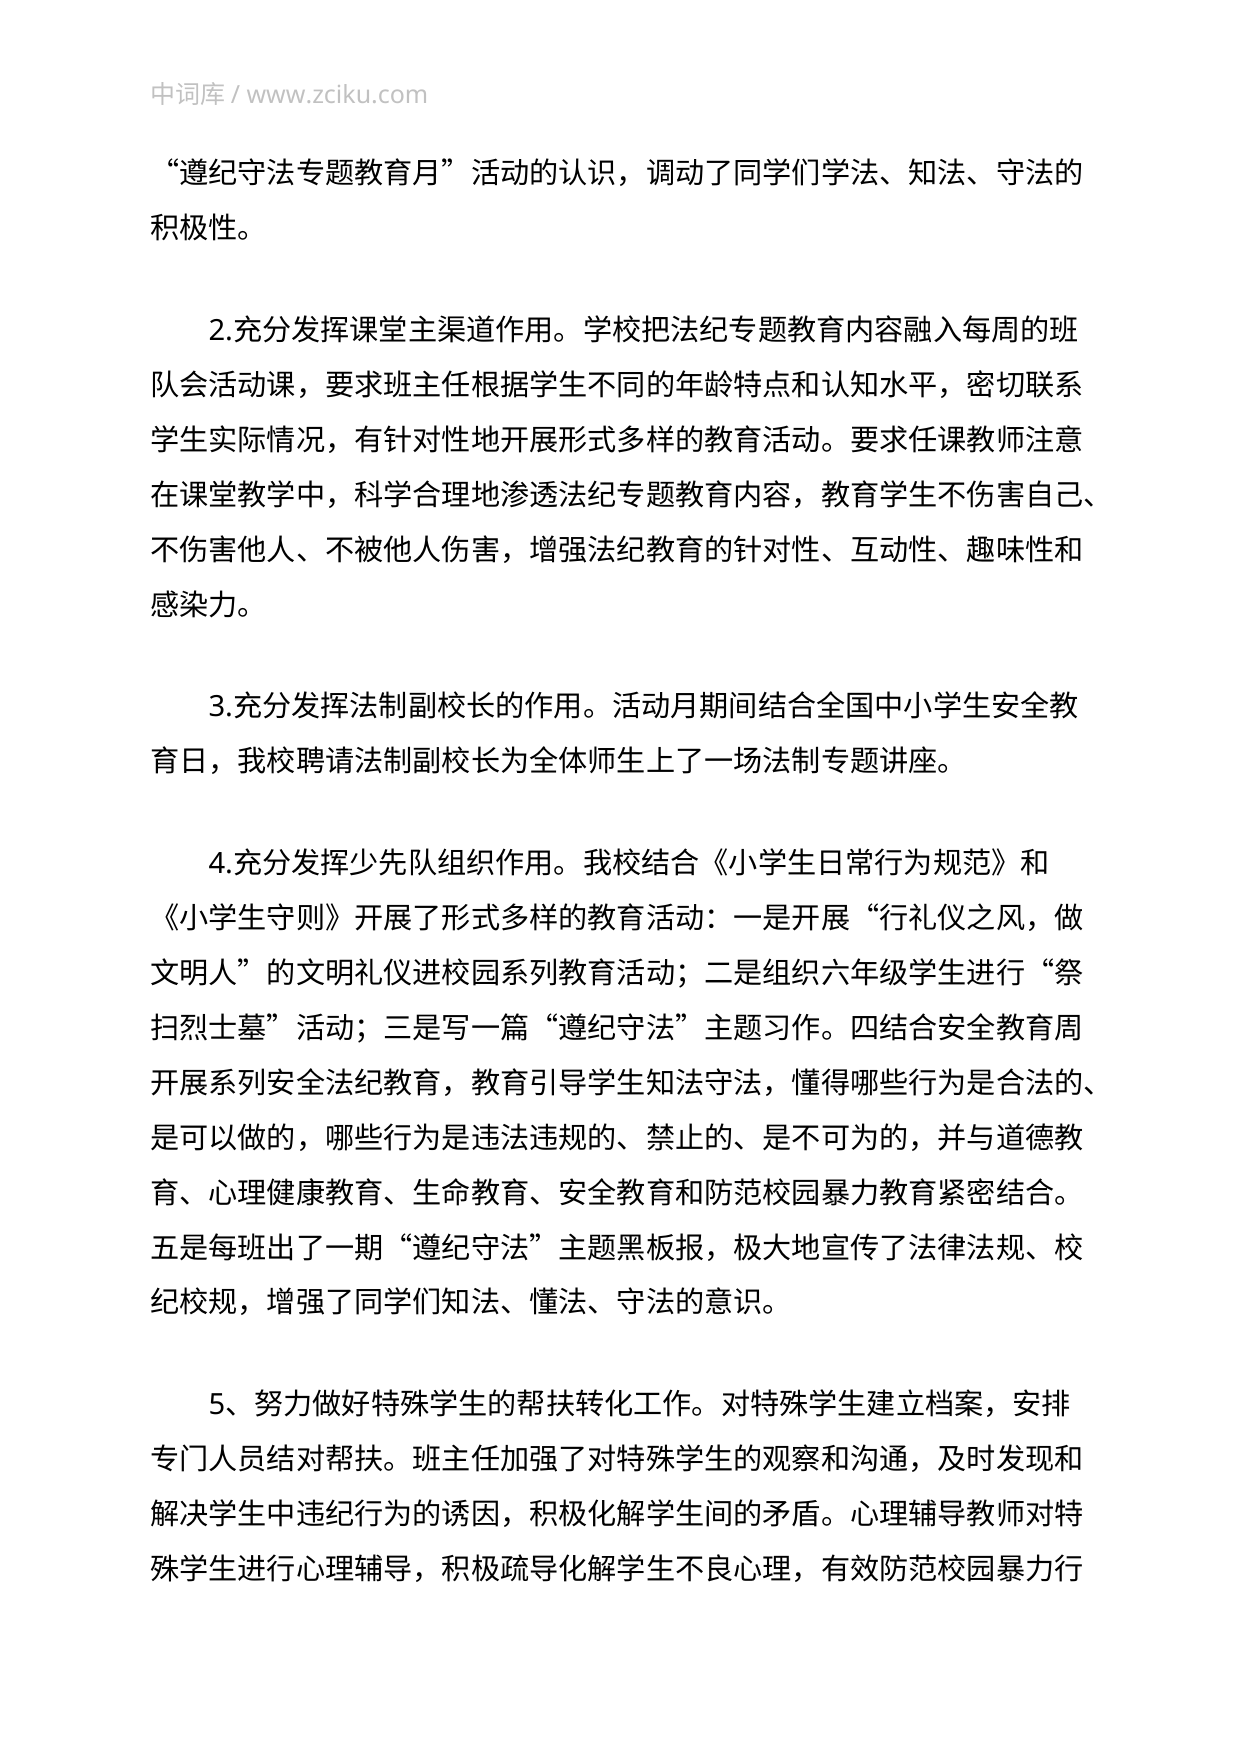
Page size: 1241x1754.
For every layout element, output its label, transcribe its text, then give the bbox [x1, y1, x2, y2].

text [150, 1381, 1090, 1588]
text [150, 150, 1090, 247]
text 2.充分发挥课堂主渠道作用。学校把法纪专题教育内容融入每周的班队会活动课，要求班主任根据学生不同的年龄特点和认知水平，密切联系学生实际情况，有针对性地开展形式多样的教育活动。要求任课教师注意在课堂教学中，科学合理地渗透法纪专题教育内容，教育学生不伤害自己、不伤害他人、不被他人伤害，增强法纪教育的针对性、互动性、趣味性和感染力。 [150, 307, 1090, 623]
text 4.充分发挥少先队组织作用。我校结合《小学生日常行为规范》和《小学生守则》开展了形式多样的教育活动：一是开展“行礼仪之风，做文明人”的文明礼仪进校园系列教育活动；二是组织六年级学生进行“祭扫烈士墓”活动；三是写一篇“遵纪守法”主题习作。四结合安全教育周开展系列安全法纪教育，教育引导学生知法守法，懂得哪些行为是合法的、是可以做的，哪些行为是违法违规的、禁止的、是不可为的，并与道德教育、心理健康教育、生命教育、安全教育和防范校园暴力教育紧密结合。五是每班出了一期“遵纪守法”主题黑板报，极大地宣传了法律法规、校纪校规，增强了同学们知法、懂法、守法的意识。 [150, 840, 1090, 1321]
text 3.充分发挥法制副校长的作用。活动月期间结合全国中小学生安全教育日，我校聘请法制副校长为全体师生上了一场法制专题讲座。 [150, 683, 1090, 780]
